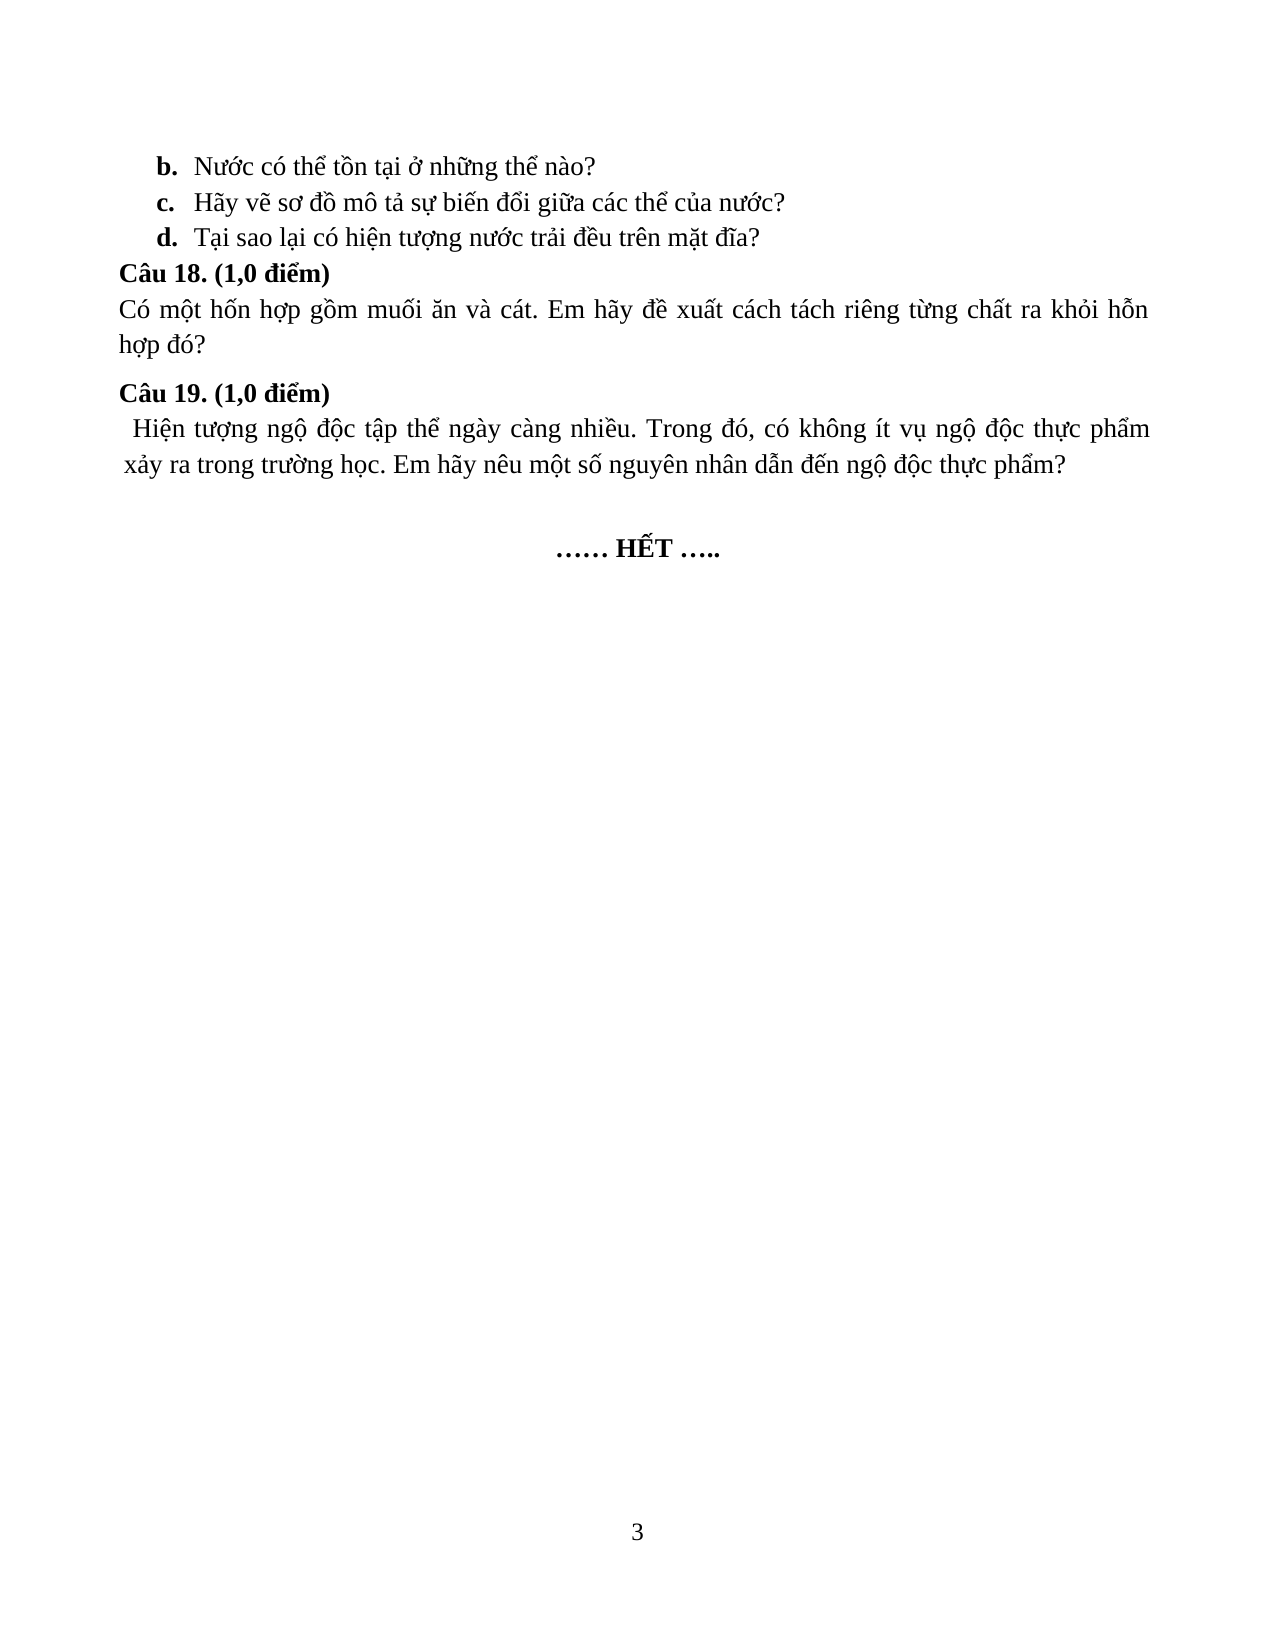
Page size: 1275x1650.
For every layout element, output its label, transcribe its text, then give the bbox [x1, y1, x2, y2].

list Hãy vẽ sơ đồ mô tả sự biến đổi giữa các thể của nước? [156, 186, 1156, 217]
list Nước có thể tồn tại ở những thể nào? [156, 150, 1156, 181]
text Hiện tượng ngộ độc tập thể ngày càng nhiều. Trong đó, có không ít vụ ngộ độc thực phẩm xảy ra trong trường học. Em hãy nêu một số nguyên nhân dẫn đến ngộ độc thực phẩm? [123, 413, 1151, 479]
list Tại sao lại có hiện tượng nước trải đều trên mặt đĩa? [156, 221, 1156, 253]
text Câu 19. (1,0 điểm) [118, 377, 1156, 408]
text Câu 18. (1,0 điểm) [118, 257, 1156, 288]
text …… HẾT ….. [118, 532, 1156, 563]
text Có một hốn hợp gồm muối ăn và cát. Em hãy đề xuất cách tách riêng từng chất ra khỏi hỗn hợp đó? [118, 293, 1151, 360]
